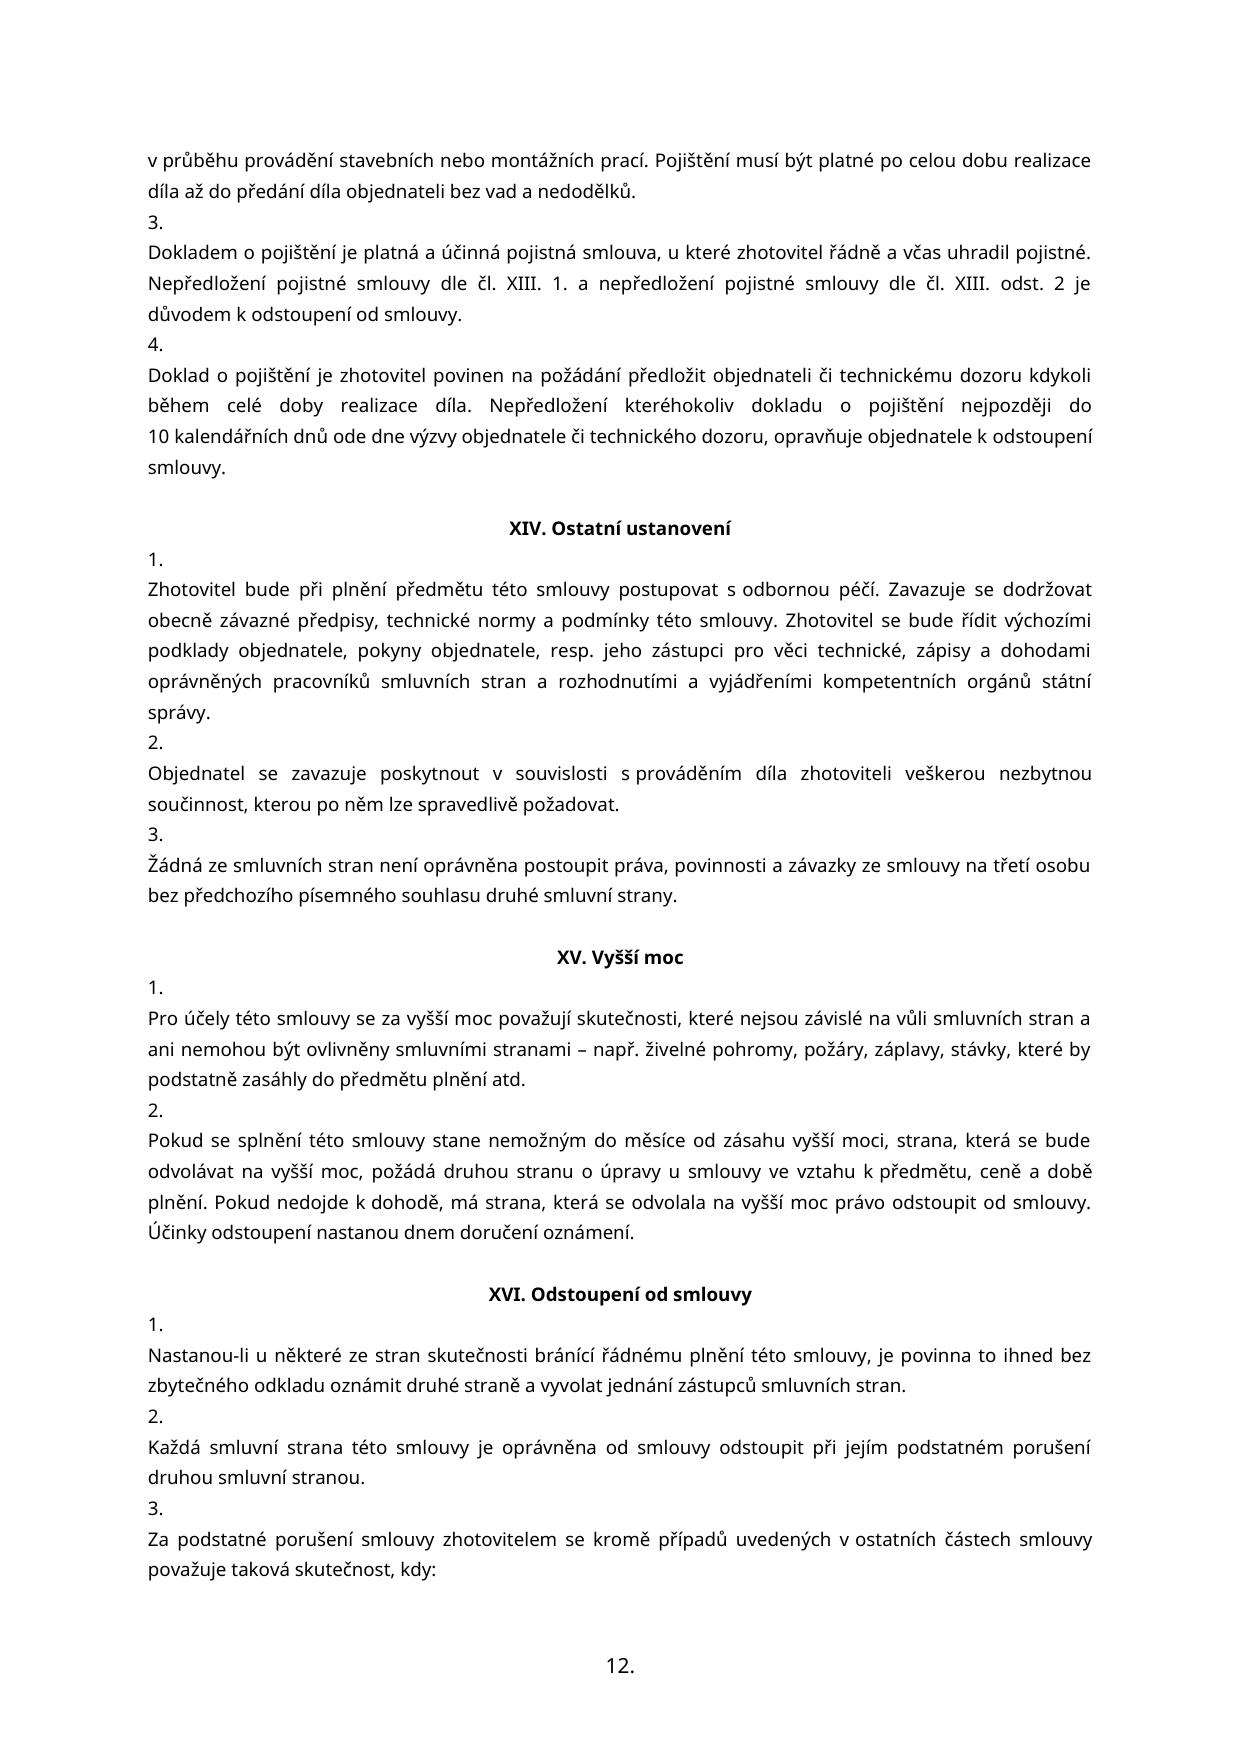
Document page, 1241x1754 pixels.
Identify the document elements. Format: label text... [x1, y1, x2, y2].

text 3. [148, 1495, 1092, 1521]
text 3. [148, 209, 1092, 234]
text Za podstatné porušení smlouvy zhotovitelem se kromě případů uvedených v ostatních částech smlouvy považuje taková skutečnost, kdy: [148, 1526, 1092, 1582]
text 4. [148, 331, 1092, 357]
subtitle XIV. Ostatní ustanovení [148, 515, 1092, 541]
text 2. [148, 1403, 1092, 1429]
text Objednatel se zavazuje poskytnout v souvislosti s prováděním díla zhotoviteli veškerou nezbytnou součinnost, kterou po něm lze spravedlivě požadovat. [148, 760, 1092, 816]
text Doklad o pojištění je zhotovitel povinen na požádání předložit objednateli či technickému dozoru kdykoli během celé doby realizace díla. Nepředložení kteréhokoliv dokladu o pojištění nejpozději do 10 kalendářních dnů ode dne výzvy objednatele či technického dozoru, opravňuje objednatele k odstoupení smlouvy. [148, 362, 1092, 479]
text Zhotovitel bude při plnění předmětu této smlouvy postupovat s odbornou péčí. Zavazuje se dodržovat obecně závazné předpisy, technické normy a podmínky této smlouvy. Zhotovitel se bude řídit výchozími podklady objednatele, pokyny objednatele, resp. jeho zástupci pro věci technické, zápisy a dohodami oprávněných pracovníků smluvních stran a rozhodnutími a vyjádřeními kompetentních orgánů státní správy. [148, 576, 1092, 724]
text Pro účely této smlouvy se za vyšší moc považují skutečnosti, které nejsou závislé na vůli smluvních stran a ani nemohou být ovlivněny smluvními stranami – např. živelné pohromy, požáry, záplavy, stávky, které by podstatně zasáhly do předmětu plnění atd. [148, 1005, 1092, 1092]
text XVI. Odstoupení od smlouvy [148, 1281, 1092, 1306]
text Každá smluvní strana této smlouvy je oprávněna od smlouvy odstoupit při jejím podstatném porušení druhou smluvní stranou. [148, 1434, 1092, 1490]
text 1. Nastanou-li u některé ze stran skutečnosti bránící řádnému plnění této smlouvy, je povinna to ihned bez zbytečného odkladu oznámit druhé straně a vyvolat jednání zástupců smluvních stran. [148, 1311, 1092, 1398]
text Pokud se splnění této smlouvy stane nemožným do měsíce od zásahu vyšší moci, strana, která se bude odvolávat na vyšší moc, požádá druhou stranu o úpravy u smlouvy ve vztahu k předmětu, ceně a době plnění. Pokud nedojde k dohodě, má strana, která se odvolala na vyšší moc právo odstoupit od smlouvy. Účinky odstoupení nastanou dnem doručení oznámení. [148, 1128, 1092, 1245]
text Žádná ze smluvních stran není oprávněna postoupit práva, povinnosti a závazky ze smlouvy na třetí osobu bez předchozího písemného souhlasu druhé smluvní strany. [148, 852, 1092, 908]
text XV. Vyšší moc [148, 944, 1092, 969]
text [148, 148, 1092, 204]
text 2. [148, 1097, 1092, 1123]
text Dokladem o pojištění je platná a účinná pojistná smlouva, u které zhotovitel řádně a včas uhradil pojistné. Nepředložení pojistné smlouvy dle čl. XIII. 1. a nepředložení pojistné smlouvy dle čl. XIII. odst. 2 je důvodem k odstoupení od smlouvy. [148, 239, 1092, 326]
